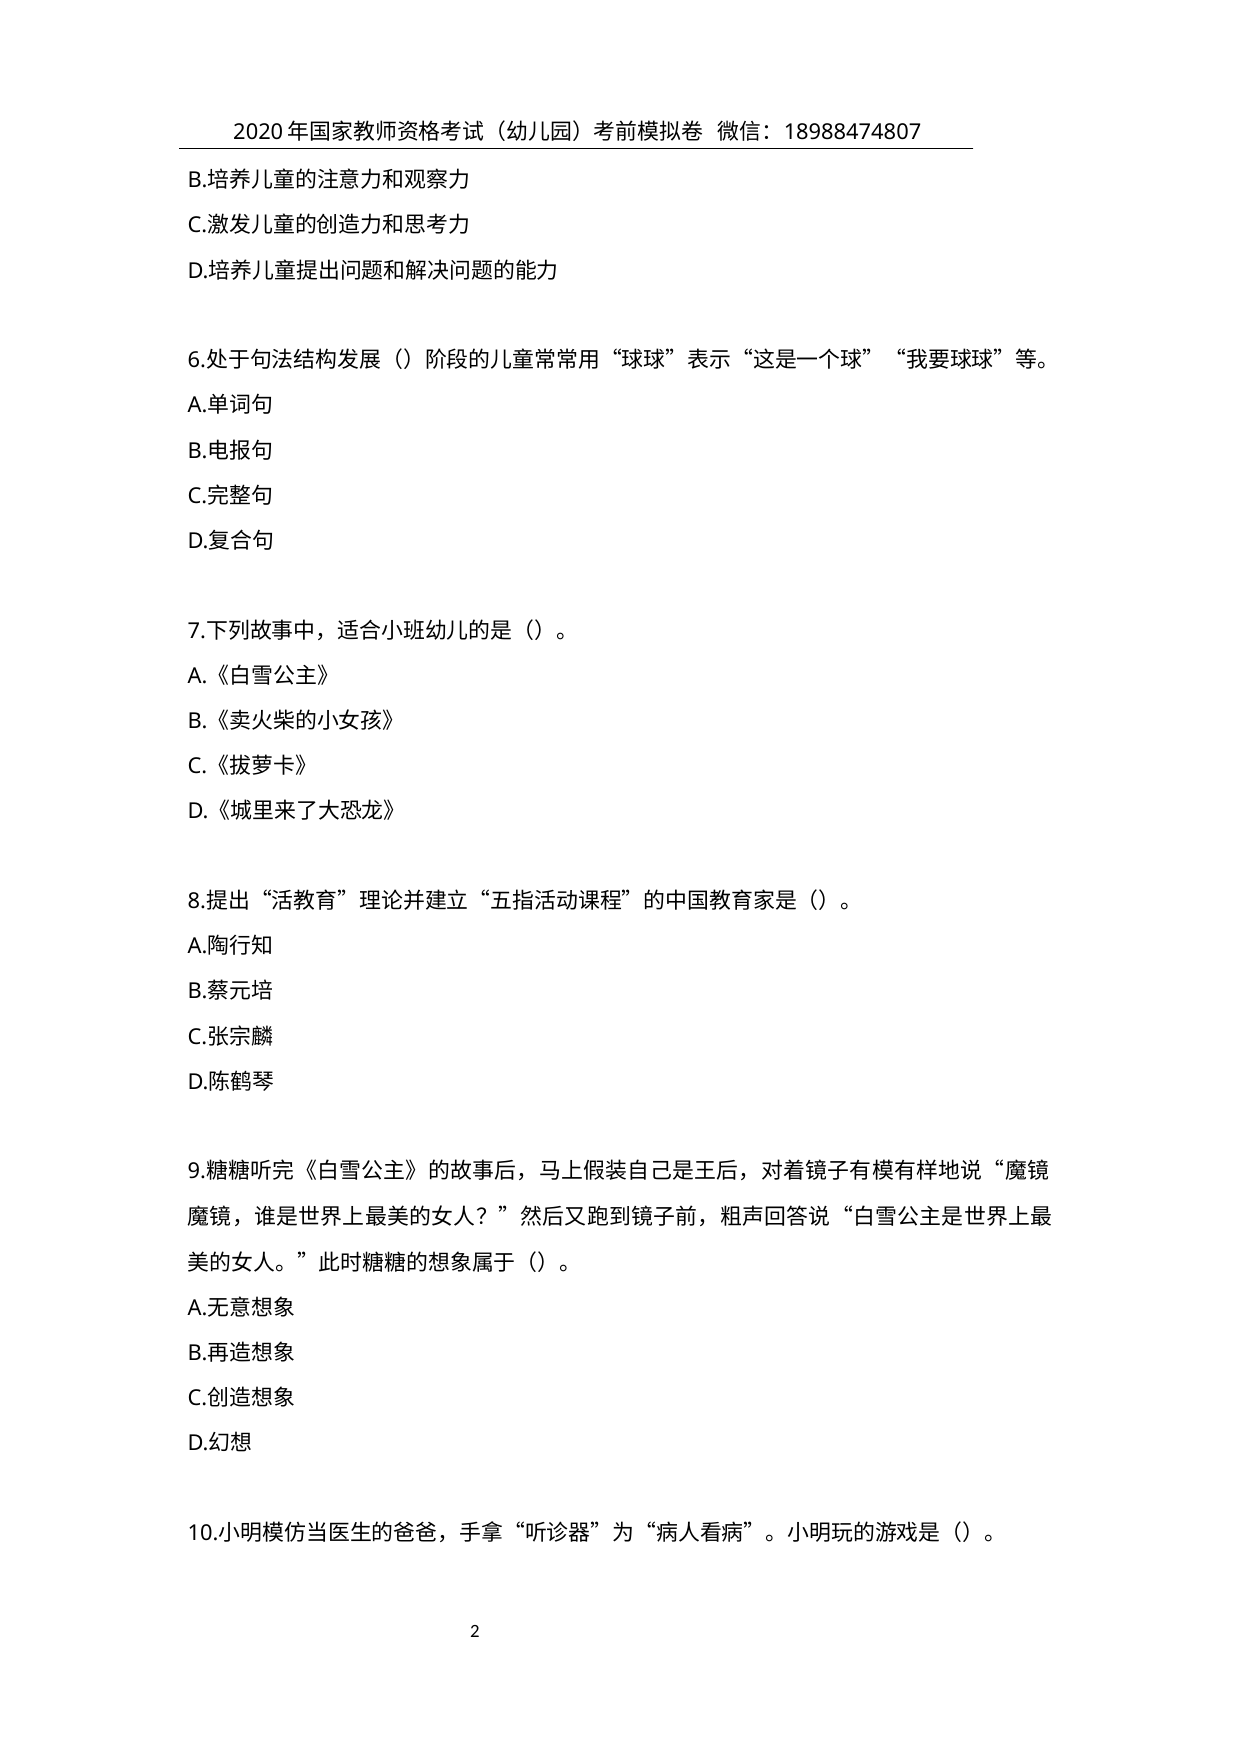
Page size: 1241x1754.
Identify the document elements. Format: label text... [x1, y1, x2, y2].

text D.《城里来了大恐龙》 [187, 793, 1053, 826]
text 7.下列故事中，适合小班幼儿的是（）。 [187, 612, 1053, 645]
text B.再造想象 [187, 1334, 1053, 1367]
text 10.小明模仿当医生的爸爸，手拿“听诊器”为“病人看病”。小明玩的游戏是（）。 [187, 1514, 1053, 1547]
text B.电报句 [187, 432, 1053, 465]
text C.完整句 [187, 478, 1053, 510]
text D.幻想 [187, 1425, 1053, 1457]
text A.陶行知 [187, 928, 1053, 961]
text C.张宗麟 [187, 1018, 1053, 1051]
text A.单词句 [187, 387, 1053, 420]
text B.《卖火柴的小女孩》 [187, 703, 1053, 735]
text D.培养儿童提出问题和解决问题的能力 [187, 252, 1053, 285]
text C.激发儿童的创造力和思考力 [187, 207, 1053, 240]
text D.复合句 [187, 523, 1053, 555]
text C.《拔萝卡》 [187, 748, 1053, 781]
text C.创造想象 [187, 1379, 1053, 1412]
text B.蔡元培 [187, 973, 1053, 1006]
text D.陈鹤琴 [187, 1064, 1053, 1096]
text 6.处于句法结构发展（）阶段的儿童常常用“球球”表示“这是一个球”“我要球球”等。 [187, 342, 1053, 374]
text A.《白雪公主》 [187, 658, 1053, 690]
text B.培养儿童的注意力和观察力 [187, 162, 1053, 194]
text A.无意想象 [187, 1289, 1053, 1322]
text 9.糖糖听完《白雪公主》的故事后，马上假装自己是王后，对着镜子有模有样地说“魔镜魔镜，谁是世界上最美的女人？”然后又跑到镜子前，粗声回答说“白雪公主是世界上最美的女人。”此时糖糖的想象属于（）。 [187, 1153, 1053, 1277]
text 8.提出“活教育”理论并建立“五指活动课程”的中国教育家是（）。 [187, 883, 1053, 915]
